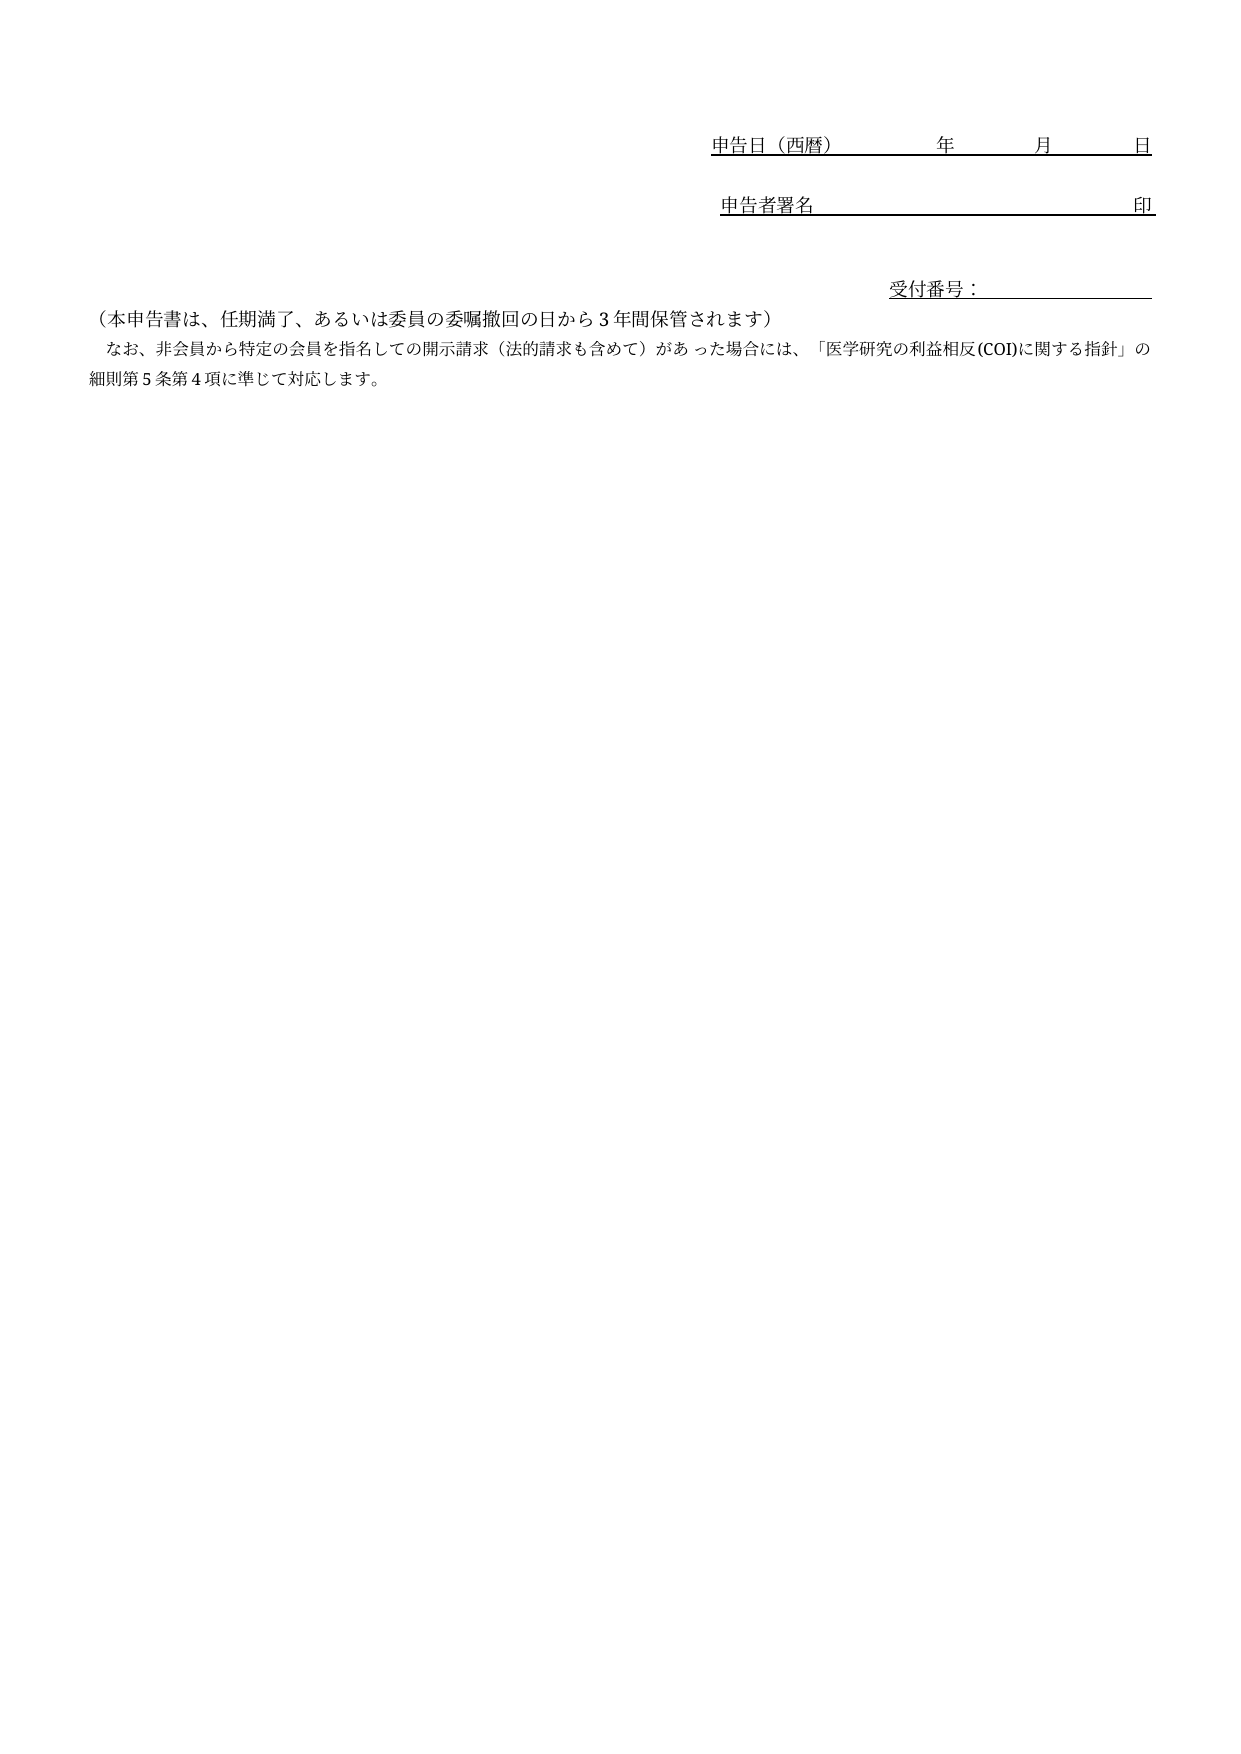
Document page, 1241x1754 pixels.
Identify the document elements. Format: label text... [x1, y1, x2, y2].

text （本申告書は、任期満了、あるいは委員の委嘱撤回の日から3年間保管されます） [89, 303, 1152, 333]
text 申告日（西暦） 年 月 日 [89, 129, 1152, 159]
text 申告者署名 印 [89, 189, 1152, 219]
text なお、非会員から特定の会員を指名しての開示請求（法的請求も含めて）があった場合には、「医学研究の利益相反(COI)に関する指針」の細則第5条第4項に準じて対応します。 [89, 333, 1152, 393]
text 受付番号： [89, 273, 1152, 303]
